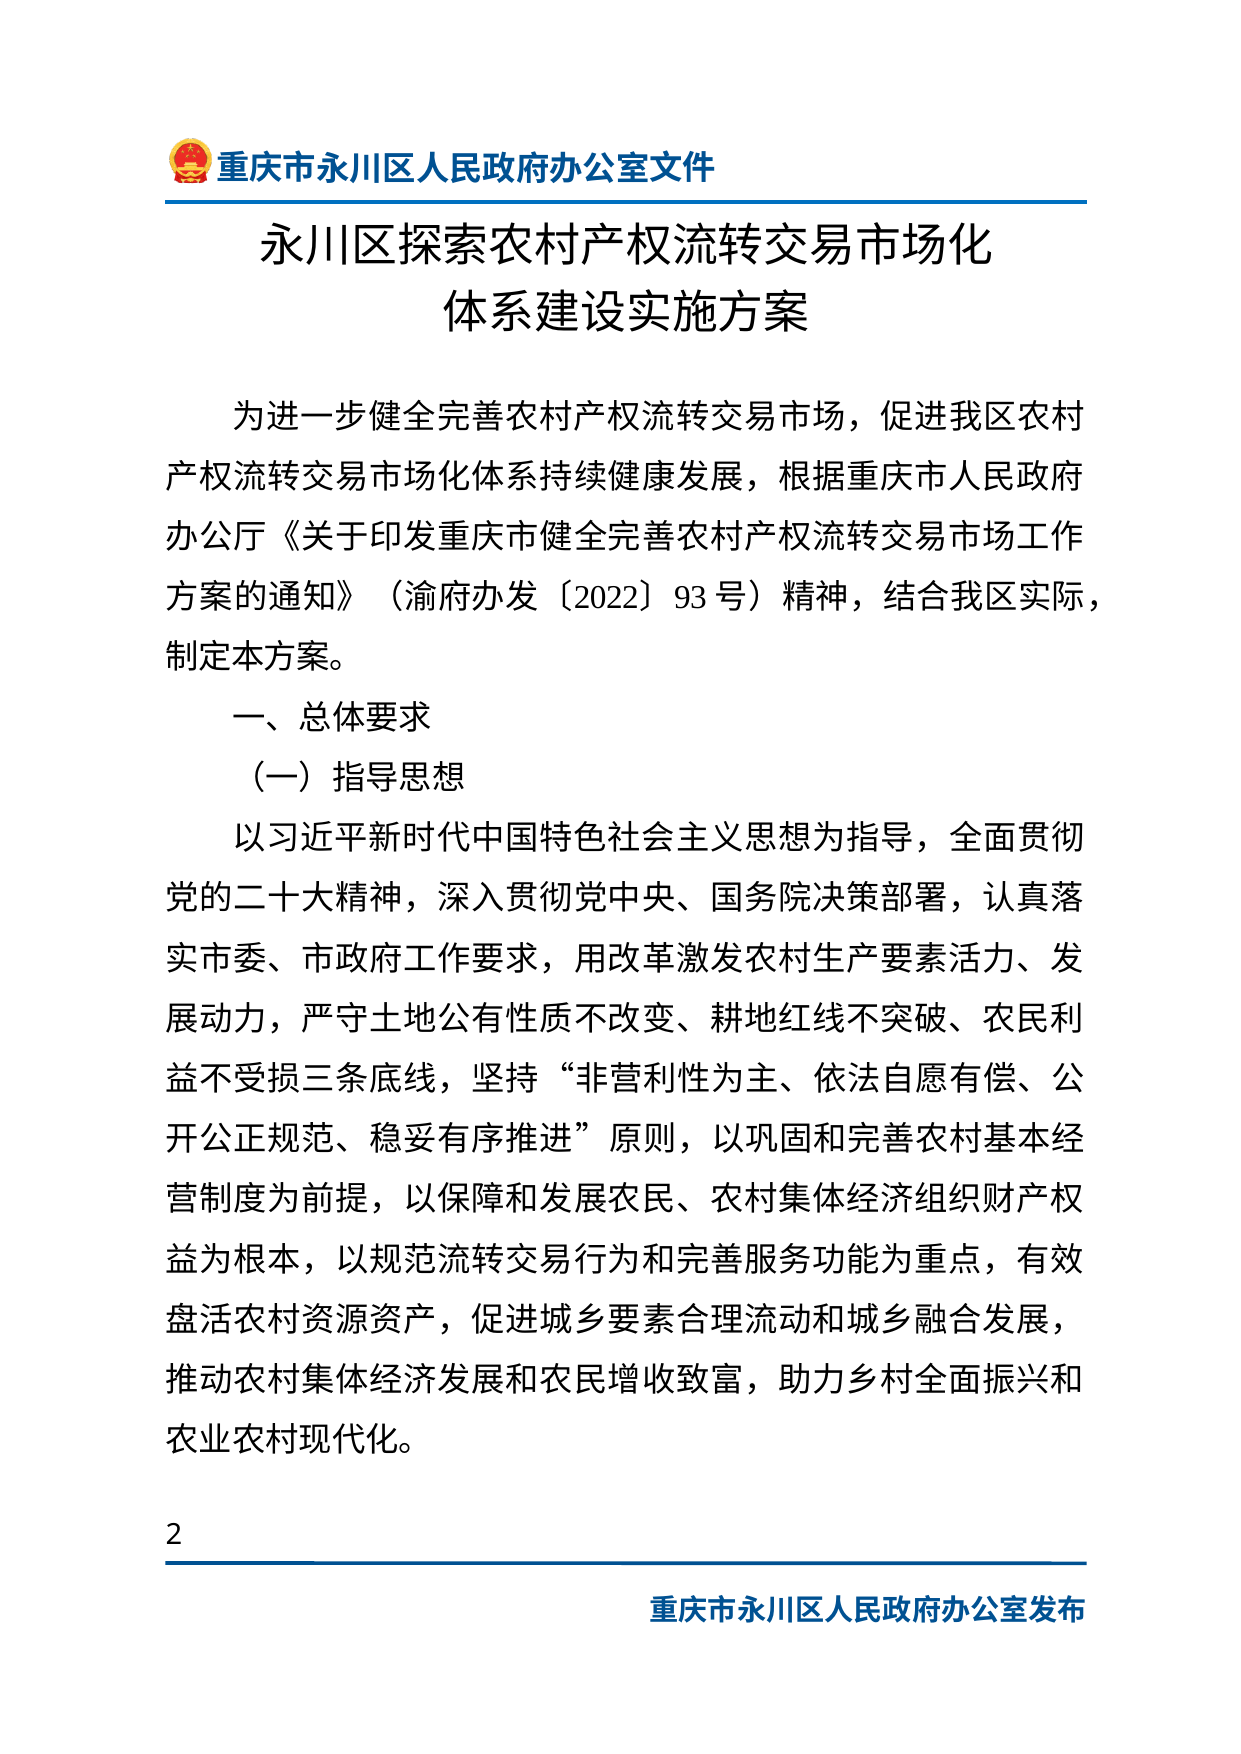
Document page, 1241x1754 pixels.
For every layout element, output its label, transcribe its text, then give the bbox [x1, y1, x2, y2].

text 体系建设实施方案 [165, 275, 1087, 341]
text 为进一步健全完善农村产权流转交易市场，促进我区农村产权流转交易市场化体系持续健康发展，根据重庆市人民政府办公厅《关于印发重庆市健全完善农村产权流转交易市场工作方案的通知》（渝府办发〔2022〕93号）精神，结合我区实际，制定本方案。 [165, 389, 1087, 678]
text 永川区探索农村产权流转交易市场化 [165, 209, 1087, 275]
text 一、总体要求 [165, 690, 1087, 739]
text 以习近平新时代中国特色社会主义思想为指导，全面贯彻党的二十大精神，深入贯彻党中央、国务院决策部署，认真落实市委、市政府工作要求，用改革激发农村生产要素活力、发展动力，严守土地公有性质不改变、耕地红线不突破、农民利益不受损三条底线，坚持“非营利性为主、依法自愿有偿、公开公正规范、稳妥有序推进”原则，以巩固和完善农村基本经营制度为前提，以保障和发展农民、农村集体经济组织财产权益为根本，以规范流转交易行为和完善服务功能为重点，有效盘活农村资源资产，促进城乡要素合理流动和城乡融合发展，推动农村集体经济发展和农民增收致富，助力乡村全面振兴和农业农村现代化。 [165, 811, 1087, 1461]
picture [165, 136, 216, 187]
text （一）指导思想 [165, 751, 1087, 799]
